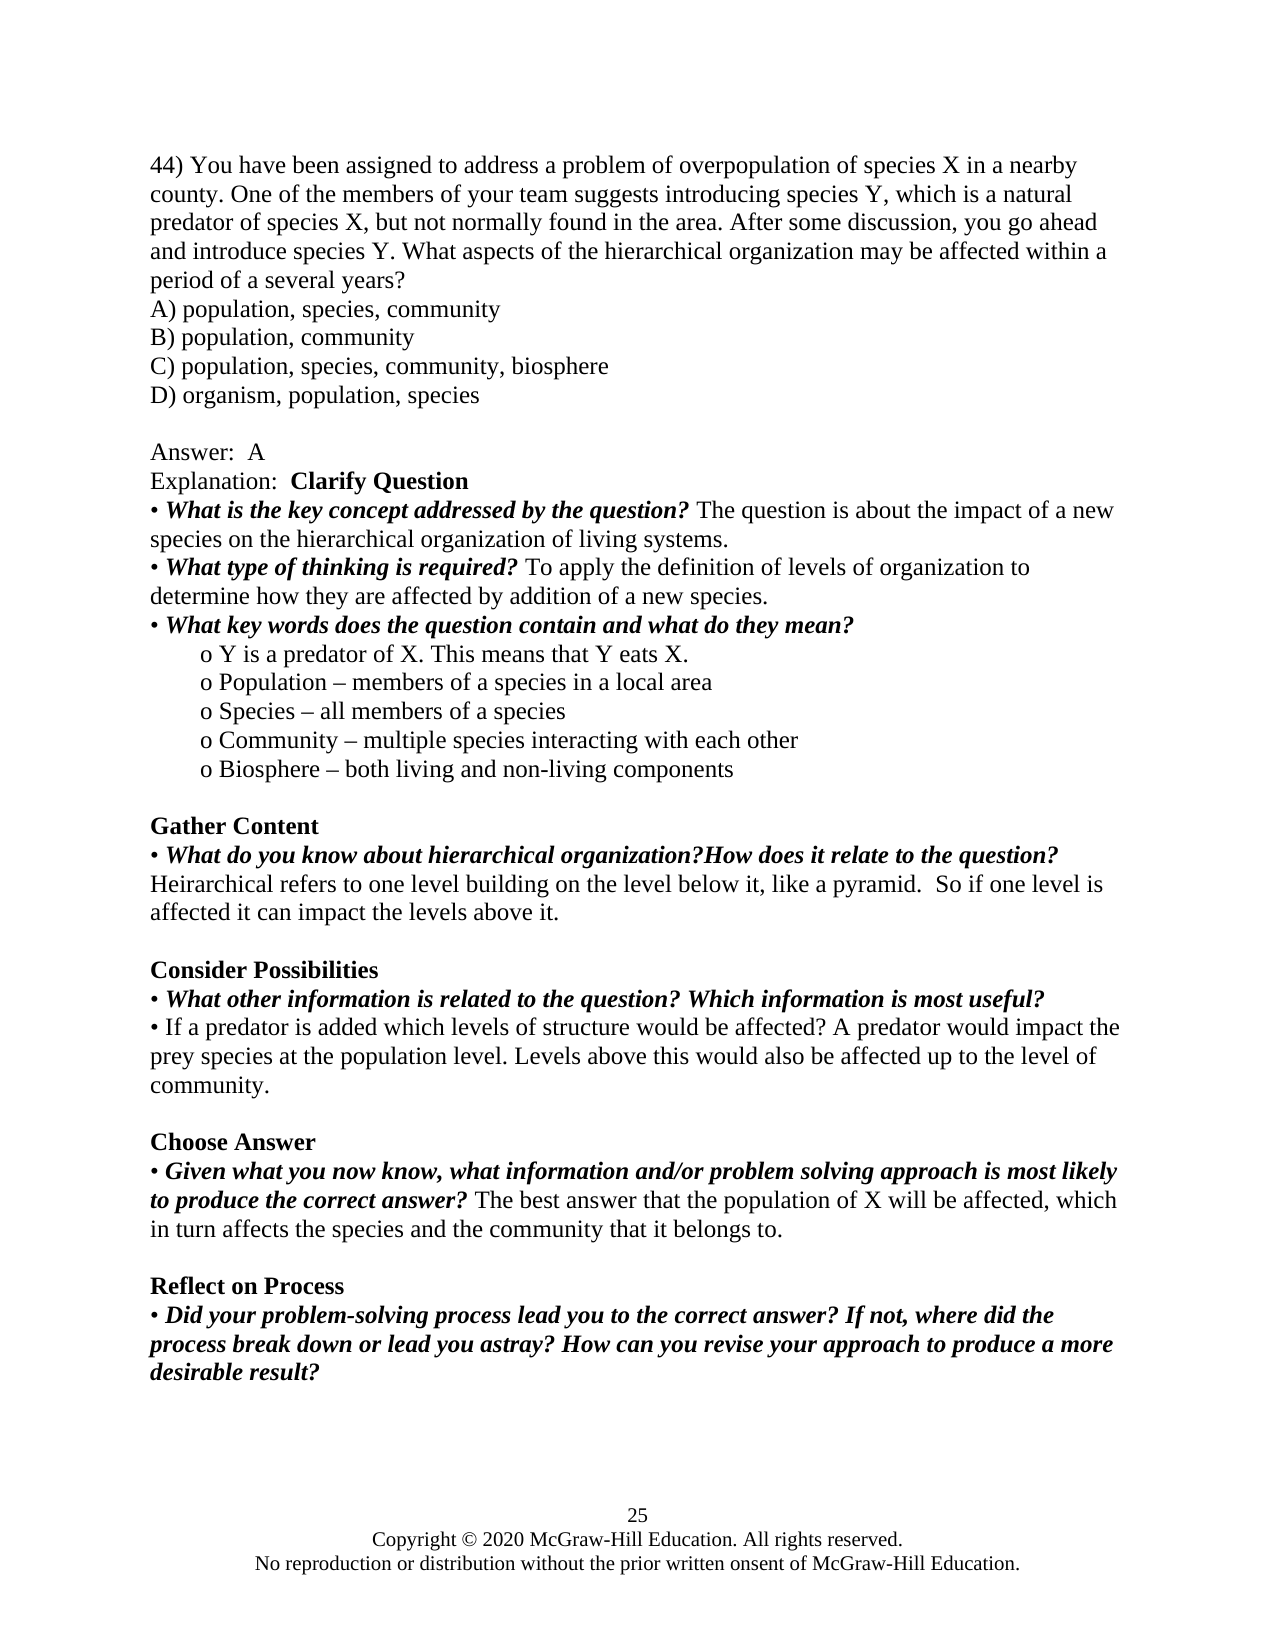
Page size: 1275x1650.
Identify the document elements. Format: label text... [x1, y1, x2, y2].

text Reflect on Process [150, 1271, 1125, 1300]
text o Biosphere – both living and non-living components [150, 754, 1125, 782]
text Answer: A [150, 437, 1125, 466]
text • Did your problem-solving process lead you to the correct answer? If not, where did the process break down or lead you astray? How can you revise your approach to produce a more desirable result? [150, 1300, 1125, 1386]
text o Species – all members of a species [150, 696, 1125, 725]
text • What key words does the question contain and what do they mean? [150, 610, 1125, 639]
text C) population, species, community, biosphere [150, 351, 1125, 380]
text Consider Possibilities [150, 955, 1125, 984]
text A) population, species, community [150, 294, 1125, 322]
text 44) You have been assigned to address a problem of overpopulation of species X in a nearby county. One of the members of your team suggests introducing species Y, which is a natural predator of species X, but not normally found in the area. After some discussion, you go ahead and introduce species Y. What aspects of the hierarchical organization may be affected within a period of a several years? [150, 150, 1125, 294]
text Explanation: Clarify Question [150, 466, 1125, 495]
text • What is the key concept addressed by the question? The question is about the impact of a new species on the hierarchical organization of living systems. [150, 495, 1125, 552]
text o Population – members of a species in a local area [150, 667, 1125, 696]
text Gather Content [150, 811, 1125, 840]
text • What do you know about hierarchical organization?How does it relate to the question? Heirarchical refers to one level building on the level below it, like a pyramid. So if one level is affected it can impact the levels above it. [150, 840, 1125, 926]
text • Given what you now know, what information and/or problem solving approach is most likely to produce the correct answer? The best answer that the population of X will be affected, which in turn affects the species and the community that it belongs to. [150, 1156, 1125, 1242]
text • What other information is related to the question? Which information is most useful? [150, 984, 1125, 1012]
text Choose Answer [150, 1127, 1125, 1156]
text D) organism, population, species [150, 380, 1125, 409]
text o Y is a predator of X. This means that Y eats X. [150, 639, 1125, 667]
text • What type of thinking is required? To apply the definition of levels of organization to determine how they are affected by addition of a new species. [150, 552, 1125, 610]
text o Community – multiple species interacting with each other [150, 725, 1125, 754]
text B) population, community [150, 322, 1125, 351]
text • If a predator is added which levels of structure would be affected? A predator would impact the prey species at the population level. Levels above this would also be affected up to the level of community. [150, 1012, 1125, 1099]
